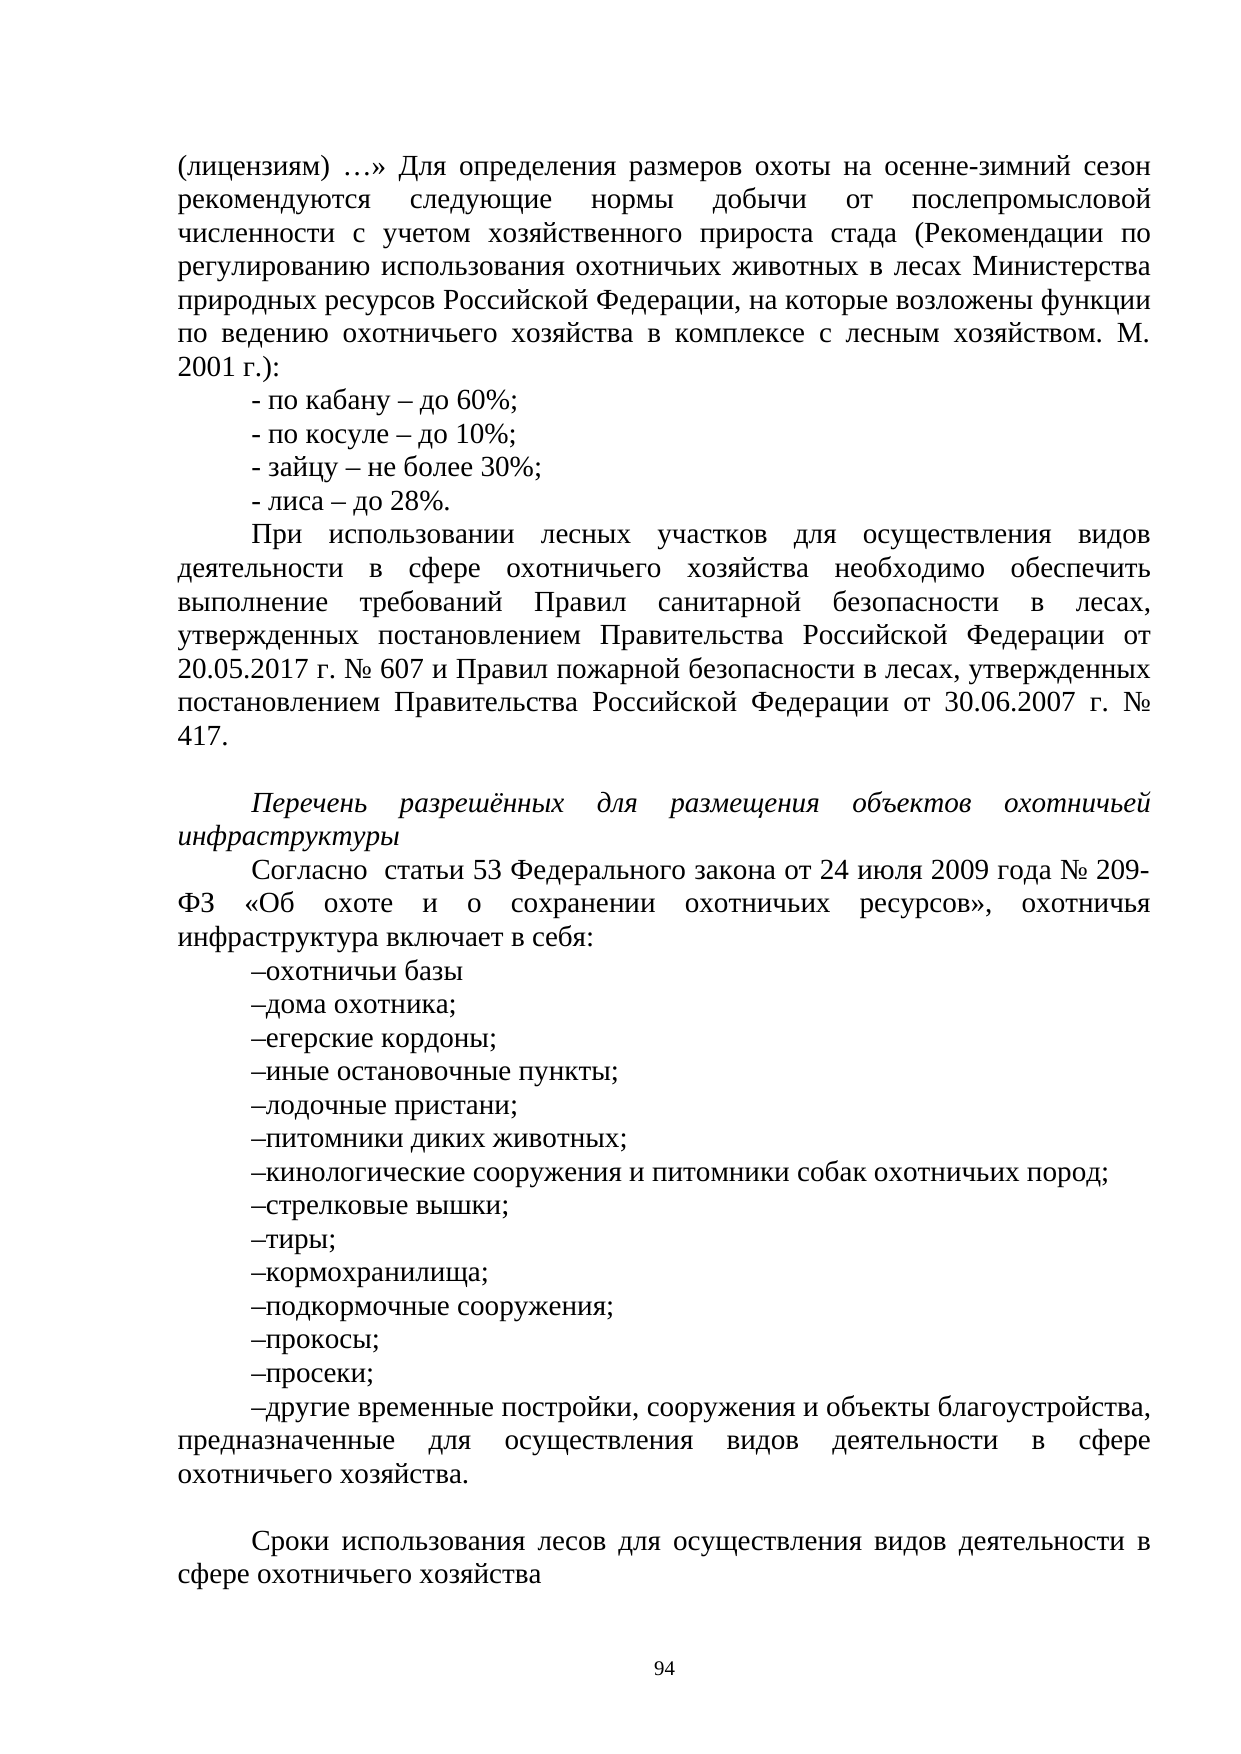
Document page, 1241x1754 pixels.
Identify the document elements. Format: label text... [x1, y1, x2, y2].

text При использовании лесных участков для осуществления видов деятельности в сфере охотничьего хозяйства необходимо обеспечить выполнение требований Правил санитарной безопасности в лесах, утвержденных постановлением Правительства Российской Федерации от 20.05.2017 г. № 607 и Правил пожарной безопасности в лесах, утвержденных постановлением Правительства Российской Федерации от 30.06.2007 г. № 417. [177, 517, 1152, 751]
text Сроки использования лесов для осуществления видов деятельности в сфере охотничьего хозяйства [177, 1523, 1152, 1590]
text –лодочные пристани; [177, 1087, 1152, 1120]
text Согласно статьи 53 Федерального закона от 24 июля 2009 года № 209-ФЗ «Об охоте и о сохранении охотничьих ресурсов», охотничья инфраструктура включает в себя: [177, 852, 1152, 953]
text - по кабану – до 60%; [177, 382, 1152, 416]
text –кинологические сооружения и питомники собак охотничьих пород; [177, 1154, 1152, 1187]
text –тиры; [177, 1221, 1152, 1254]
text –стрелковые вышки; [177, 1187, 1152, 1221]
text –просеки; [177, 1355, 1152, 1389]
text –дома охотника; [177, 986, 1152, 1020]
text - лиса – до 28%. [177, 483, 1152, 517]
text –другие временные постройки, сооружения и объекты благоустройства, предназначенные для осуществления видов деятельности в сфере охотничьего хозяйства. [177, 1389, 1152, 1489]
text –охотничьи базы [177, 953, 1152, 986]
text Перечень разрешённых для размещения объектов охотничьей инфраструктуры [177, 785, 1152, 852]
text –егерские кордоны; [177, 1020, 1152, 1053]
text –питомники диких животных; [177, 1120, 1152, 1154]
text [177, 148, 1152, 382]
text - зайцу – не более 30%; [177, 449, 1152, 483]
text –иные остановочные пункты; [177, 1053, 1152, 1087]
text –подкормочные сооружения; [177, 1288, 1152, 1322]
text –прокосы; [177, 1322, 1152, 1355]
text –кормохранилища; [177, 1254, 1152, 1288]
text - по косуле – до 10%; [177, 416, 1152, 449]
